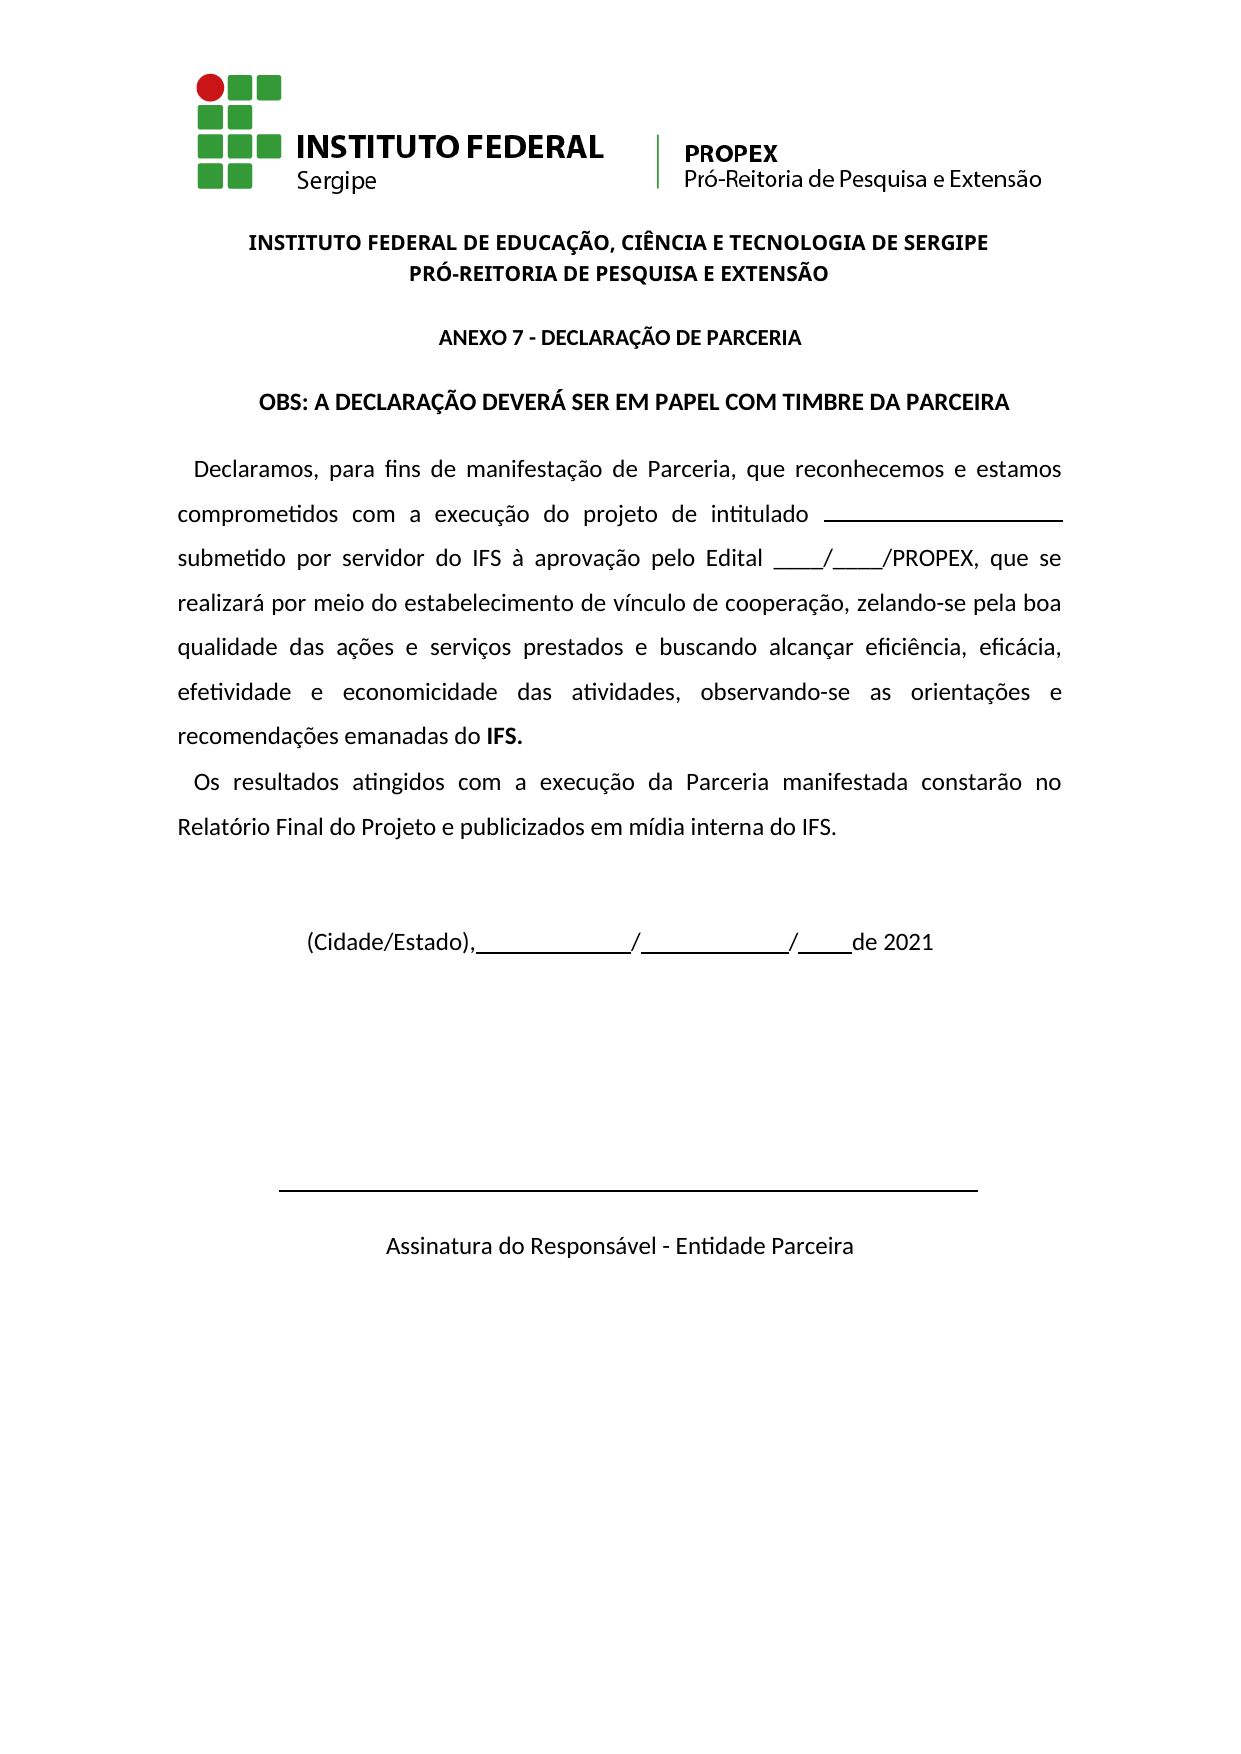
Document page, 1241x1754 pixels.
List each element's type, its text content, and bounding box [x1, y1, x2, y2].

subtitle Assinatura do Responsável - Entidade Parceira [177, 1230, 1063, 1261]
text Os resultados atingidos com a execução da Parceria manifestada constarão no Relatório Final do Projeto e publicizados em mídia interna do IFS. [177, 766, 1063, 841]
text ANEXO 7 - DECLARAÇÃO DE PARCERIA [177, 323, 1063, 351]
picture [196, 73, 1042, 195]
text Declaramos, para fins de manifestação de Parceria, que reconhecemos e estamos comprometidos com a execução do projeto de intitulado submetido por servidor do IFS à aprovação pelo Edital ____/____/PROPEX, que se realizará por meio do estabelecimento de vínculo de cooperação, zelando-se pela boa qualidade das ações e serviços prestados e buscando alcançar eficiência, eficácia, efetividade e economicidade das atividades, observando-se as orientações e recomendações emanadas do IFS. [177, 453, 1063, 751]
subtitle OBS: A DECLARAÇÃO DEVERÁ SER EM PAPEL COM TIMBRE DA PARCEIRA [177, 386, 1063, 416]
text (Cidade/Estado), / / de 2021 [177, 926, 1063, 957]
